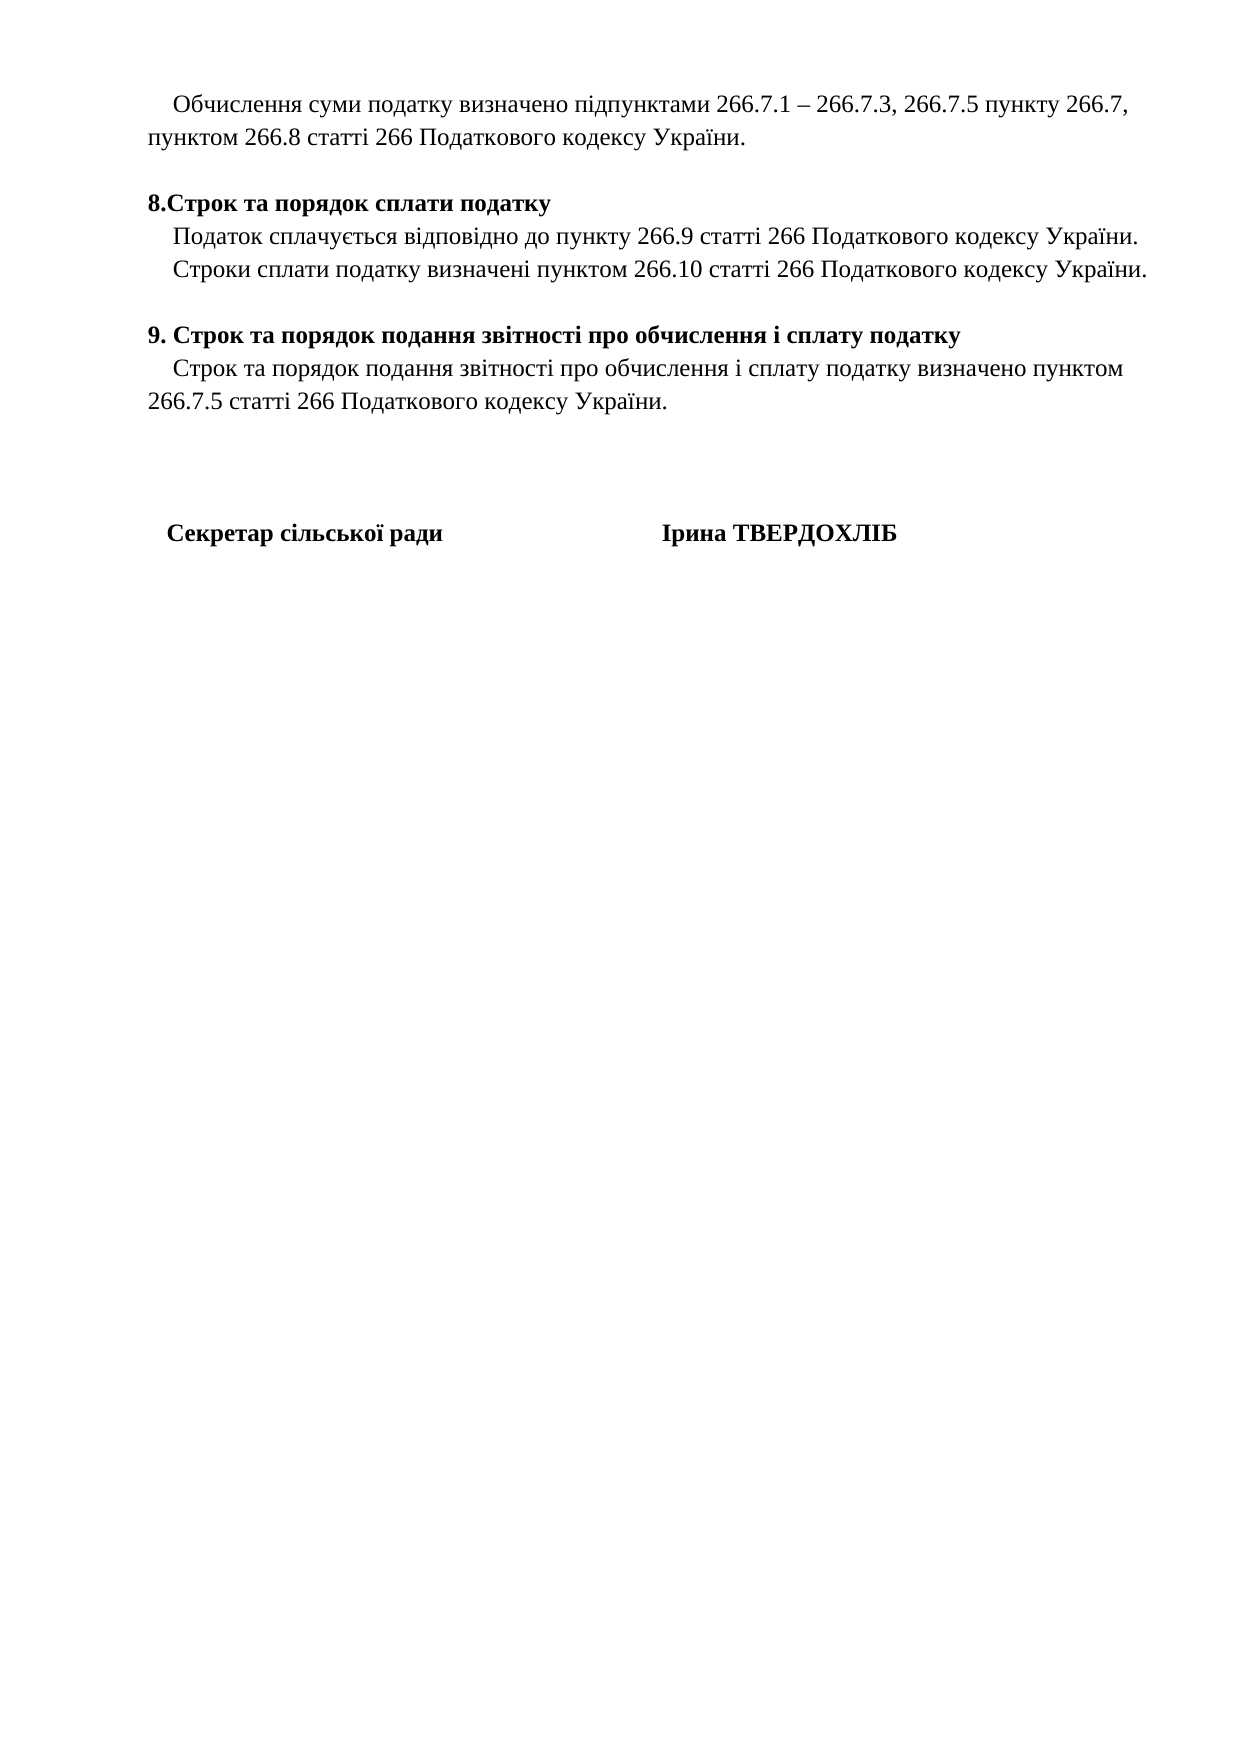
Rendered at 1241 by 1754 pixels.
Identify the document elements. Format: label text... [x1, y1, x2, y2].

text Податок сплачується відповідно до пункту 266.9 статті 266 Податкового кодексу України. [148, 221, 1152, 249]
text Строки сплати податку визначені пунктом 266.10 статті 266 Податкового кодексу України. [148, 254, 1152, 282]
text Строк та порядок подання звітності про обчислення і сплату податку визначено пунктом 266.7.5 статті 266 Податкового кодексу України. [148, 353, 1152, 414]
text 9. Строк та порядок подання звітності про обчислення і сплату податку [148, 320, 1152, 348]
text 8.Строк та порядок сплати податку [148, 188, 1152, 216]
text Секретар сільської ради Ірина ТВЕРДОХЛІБ [148, 518, 1152, 547]
text Обчислення суми податку визначено підпунктами 266.7.1 – 266.7.3, 266.7.5 пункту 266.7, пунктом 266.8 статті 266 Податкового кодексу України. [148, 89, 1152, 150]
